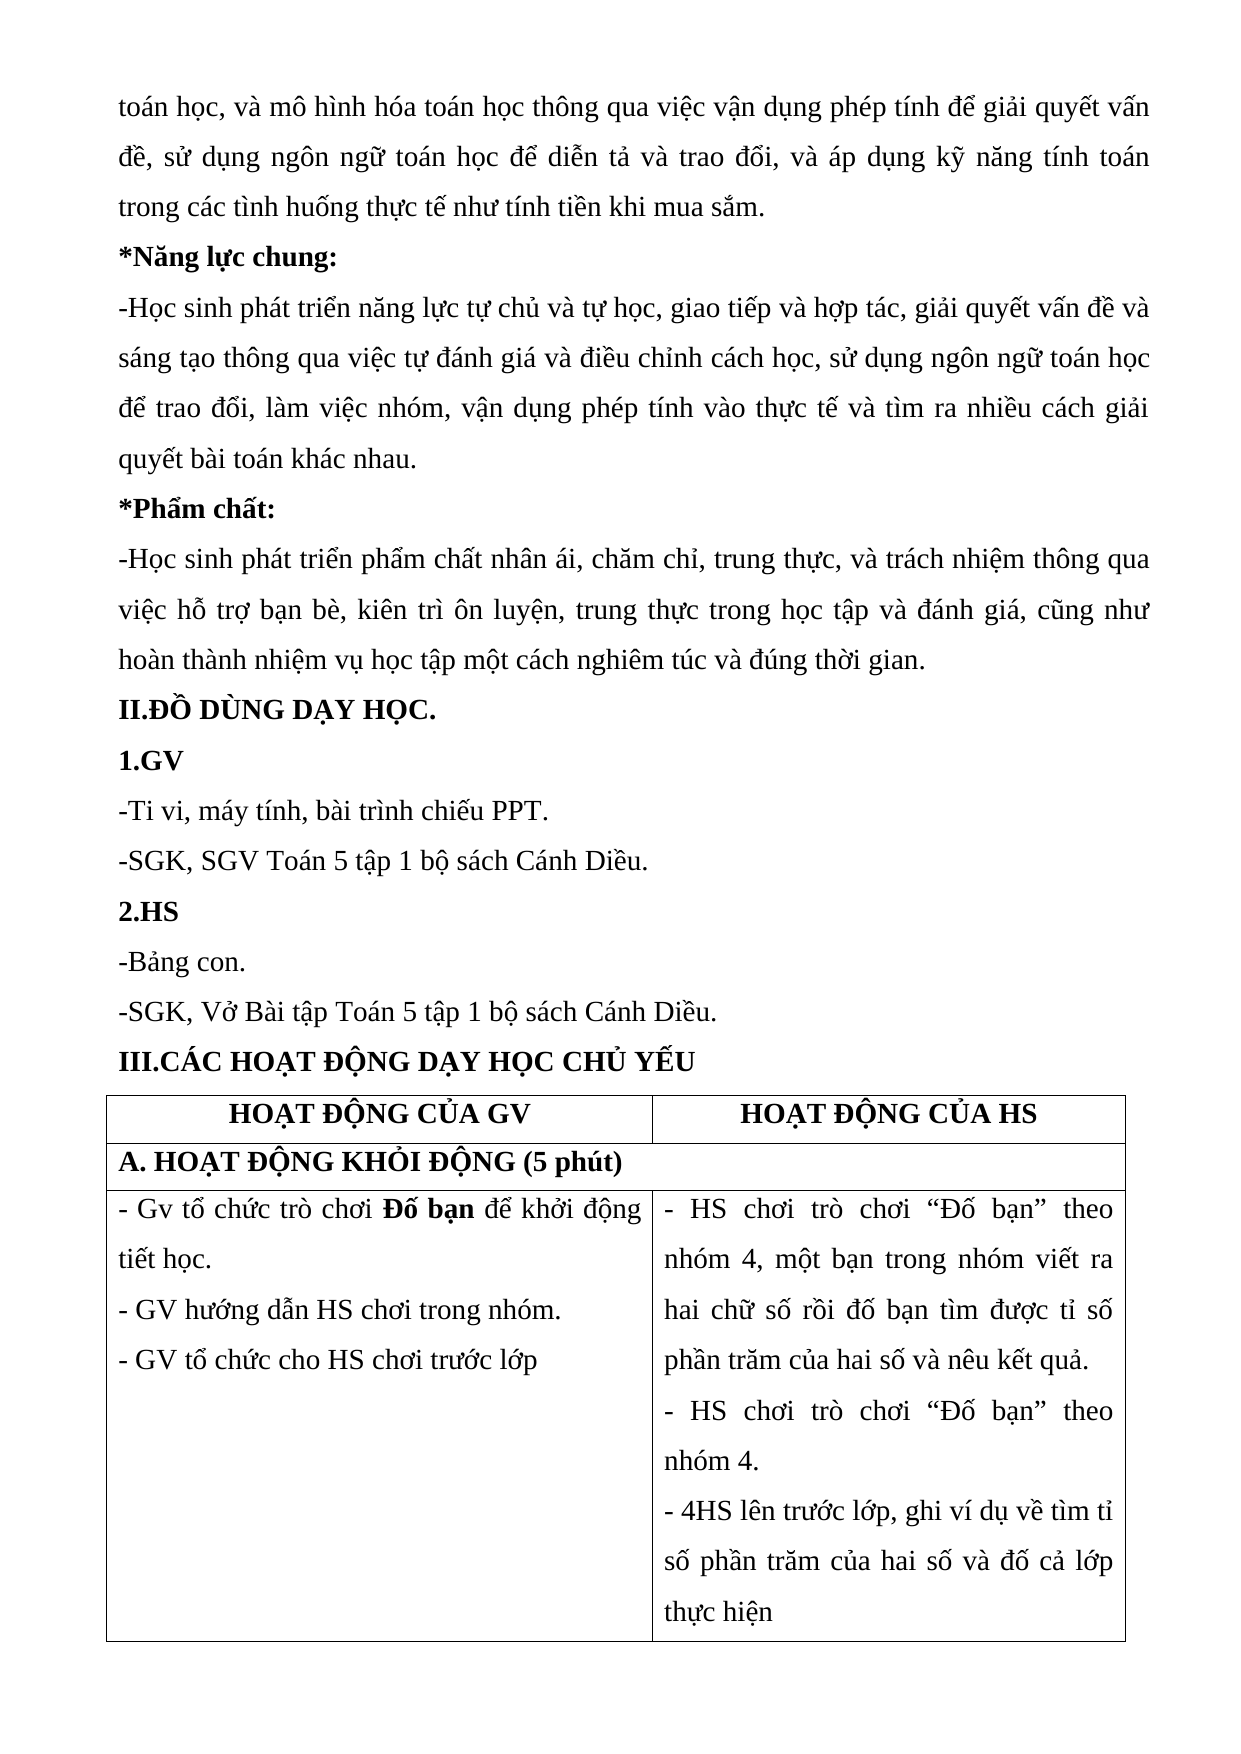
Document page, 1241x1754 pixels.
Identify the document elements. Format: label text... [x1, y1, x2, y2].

text II.ĐỒ DÙNG DẠY HỌC. [118, 692, 1152, 726]
text *Năng lực chung: [118, 239, 1152, 273]
table_cell - Gv tổ chức trò chơi Đố bạn để khởi động tiết học. - GV hướng dẫn HS chơi trong nhóm. - GV tổ chức cho HS chơi trước lớp [107, 1191, 652, 1641]
text III.CÁC HOẠT ĐỘNG DẠY HỌC CHỦ YẾU [118, 1044, 1152, 1078]
text -Ti vi, máy tính, bài trình chiếu PPT. [118, 793, 1152, 827]
text 2.HS [118, 894, 1152, 927]
text *Phẩm chất: [118, 491, 1152, 525]
text -SGK, Vở Bài tập Toán 5 tập 1 bộ sách Cánh Diều. [118, 994, 1152, 1028]
table_cell - HS chơi trò chơi “Đố bạn” theo nhóm 4, một bạn trong nhóm viết ra hai chữ số rồi đố bạn tìm được tỉ số phần trăm của hai số và nêu kết quả. - HS chơi trò chơi “Đố bạn” theo nhóm 4. - 4HS lên trước lớp, ghi ví dụ về tìm tỉ số phần trăm của hai số và đố cả lớp thực hiện [653, 1191, 1125, 1641]
text -SGK, SGV Toán 5 tập 1 bộ sách Cánh Diều. [118, 843, 1152, 877]
text -Học sinh phát triển năng lực tự chủ và tự học, giao tiếp và hợp tác, giải quyết vấn đề và sáng tạo thông qua việc tự đánh giá và điều chỉnh cách học, sử dụng ngôn ngữ toán học để trao đổi, làm việc nhóm, vận dụng phép tính vào thực tế và tìm ra nhiều cách giải quyết bài toán khác nhau. [118, 290, 1152, 474]
table_cell A. HOẠT ĐỘNG KHỎI ĐỘNG (5 phút) [107, 1144, 1125, 1190]
table_header HOẠT ĐỘNG CỦA GV [107, 1096, 652, 1143]
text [118, 89, 1152, 223]
table_header HOẠT ĐỘNG CỦA HS [653, 1096, 1125, 1143]
text -Bảng con. [118, 944, 1152, 977]
text -Học sinh phát triển phẩm chất nhân ái, chăm chỉ, trung thực, và trách nhiệm thông qua việc hỗ trợ bạn bè, kiên trì ôn luyện, trung thực trong học tập và đánh giá, cũng như hoàn thành nhiệm vụ học tập một cách nghiêm túc và đúng thời gian. [118, 541, 1152, 676]
text 1.GV [118, 743, 1152, 776]
